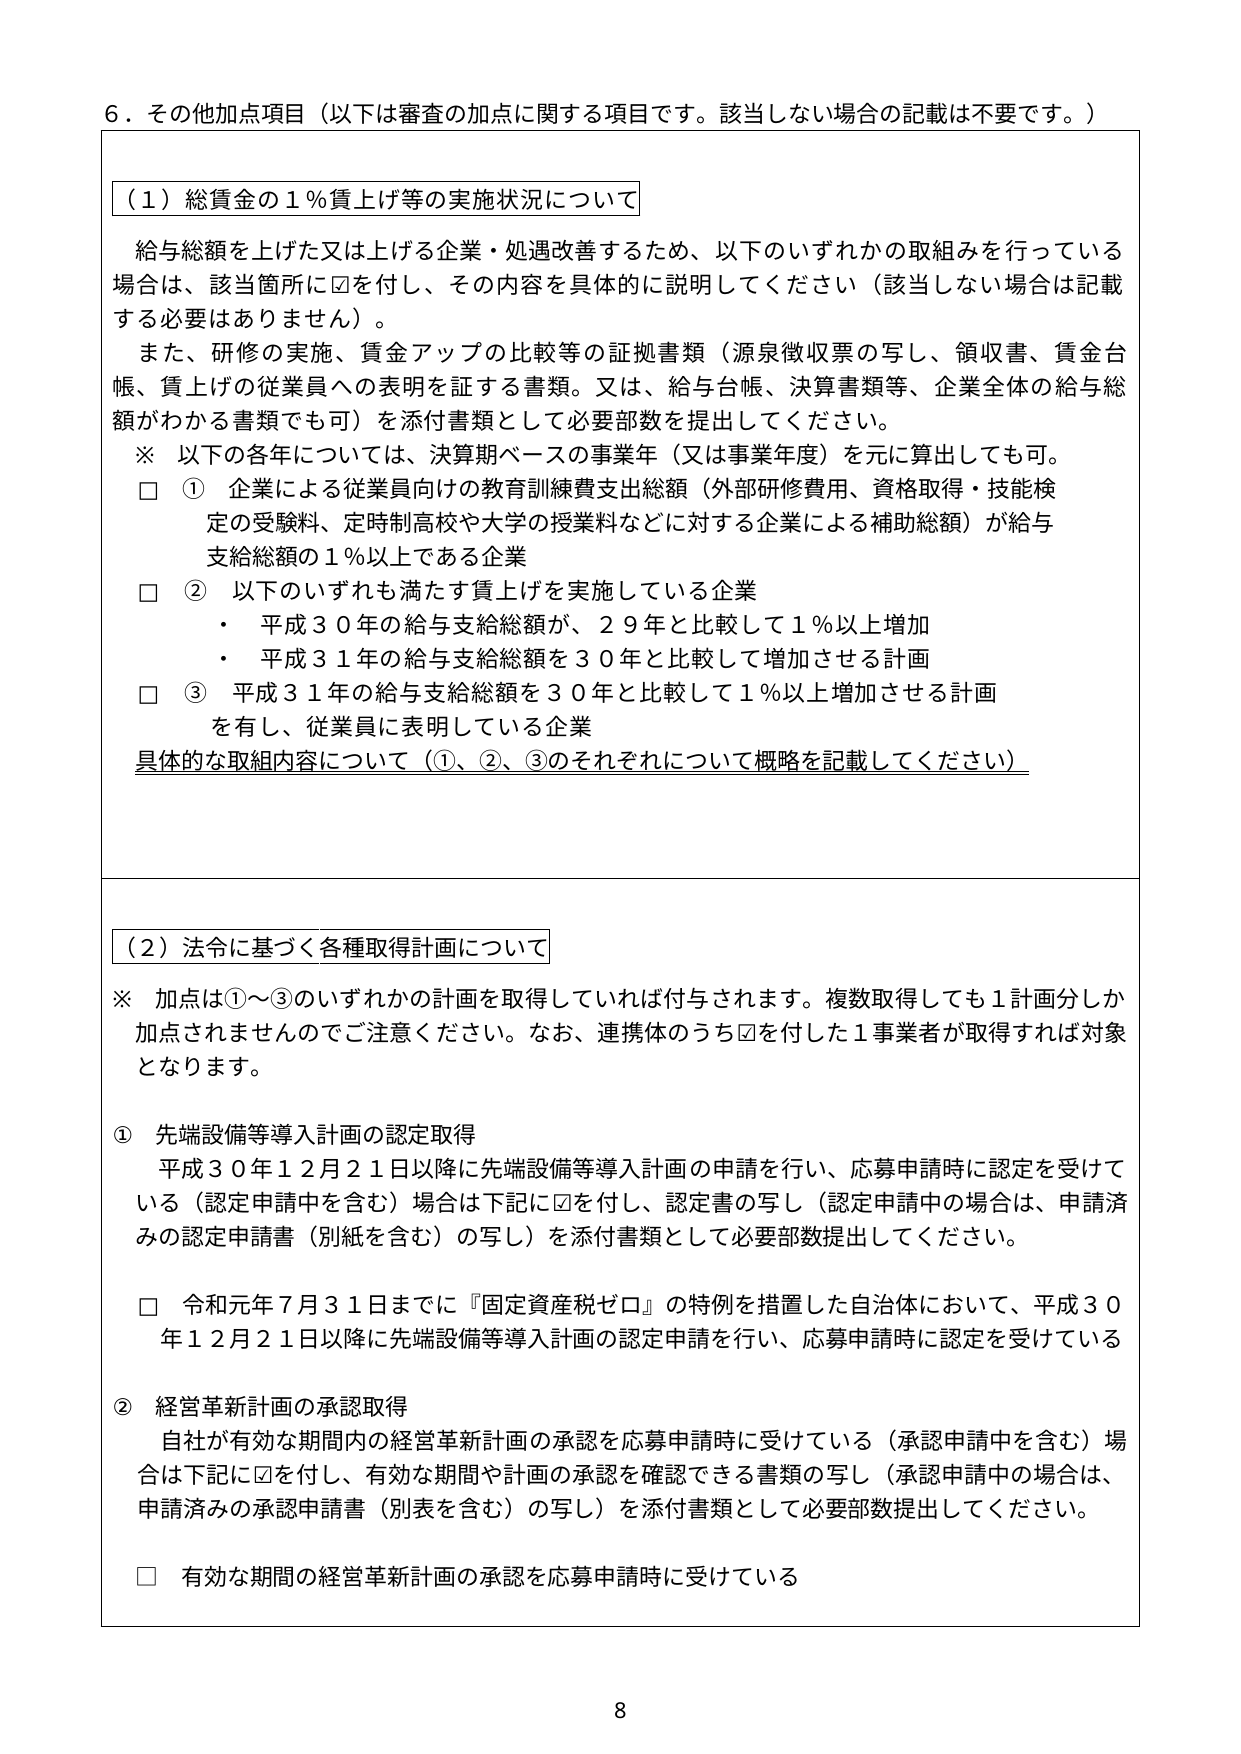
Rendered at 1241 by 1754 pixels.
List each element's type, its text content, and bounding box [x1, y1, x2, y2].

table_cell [102, 879, 1139, 1626]
table_header （１）総賃金の１％賃上げ等の実施状況について 給与総額を上げた又は上げる企業・処遇改善するため、以下のいずれかの取組みを行っている場合は、該当箇所に☑を付し、その内容を具体的に説明してください（該当しない場合は記載する必要はありません）。 また、研修の実施、賃金アップの比較等の証拠書類（源泉徴収票の写し、領収書、賃金台帳、賃上げの従業員への表明を証する書類。又は、給与台帳、決算書類等、企業全体の給与総額がわかる書類でも可）を添付書類として必要部数を提出してください。 ※ 以下の各年については、決算期ベースの事業年（又は事業年度）を元に算出しても可。 □ ① 企業による従業員向けの教育訓練費支出総額（外部研修費用、資格取得・技能検定の受験料、定時制高校や大学の授業料などに対する企業による補助総額）が給与支給総額の１％以上である企業 □ ② 以下のいずれも満たす賃上げを実施している企業 ・ 平成３０年の給与支給総額が、２９年と比較して１％以上増加 ・ 平成３１年の給与支給総額を３０年と比較して増加させる計画 □ ③ 平成３１年の給与支給総額を３０年と比較して１％以上増加させる計画 を有し、従業員に表明している企業 具体的な取組内容について（①、②、③のそれぞれについて概略を記載してください） [102, 131, 1139, 878]
text ６．その他加点項目（以下は審査の加点に関する項目です。該当しない場合の記載は不要です。） [100, 96, 1140, 130]
